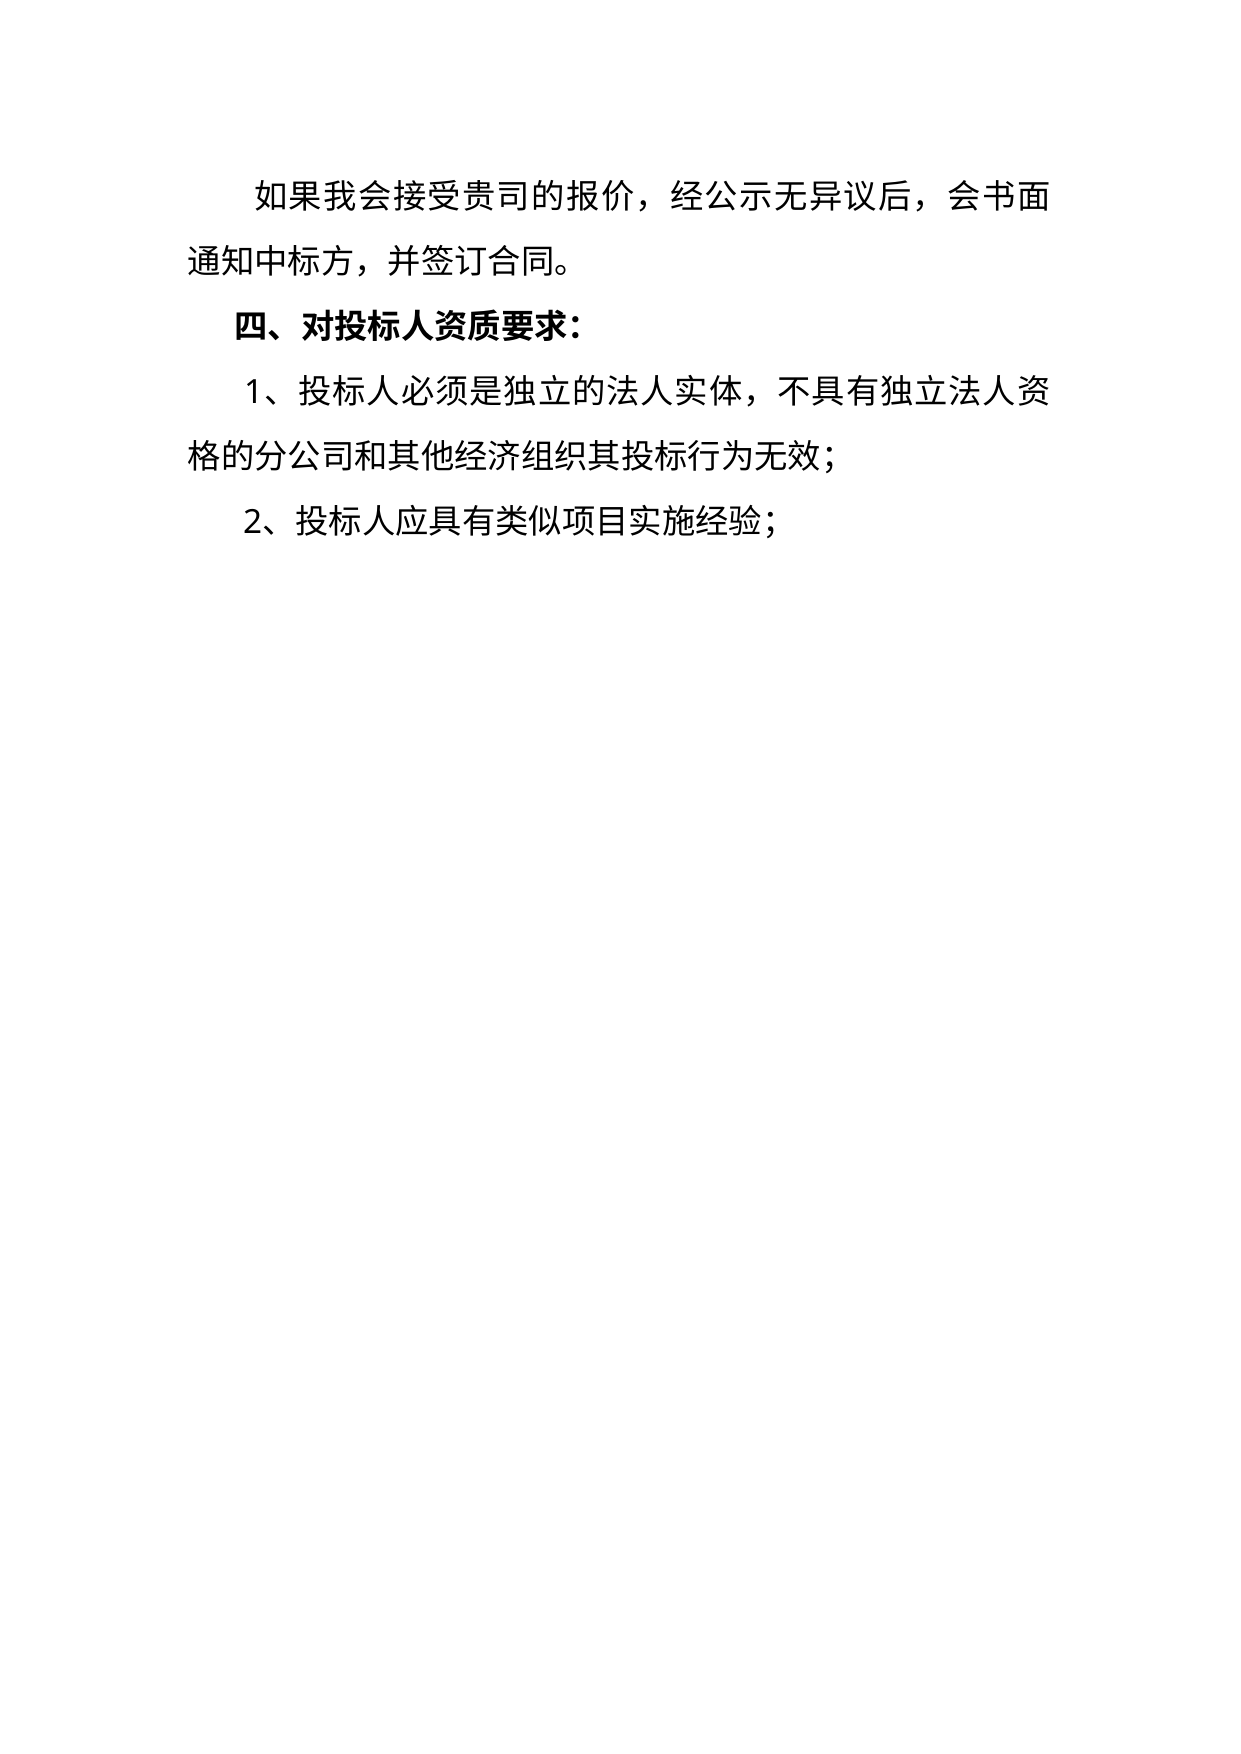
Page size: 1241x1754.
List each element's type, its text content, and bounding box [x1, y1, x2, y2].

text 1、投标人必须是独立的法人实体，不具有独立法人资格的分公司和其他经济组织其投标行为无效； [187, 357, 1053, 487]
text 2、投标人应具有类似项目实施经验； [187, 487, 1053, 552]
text 四、对投标人资质要求： [187, 292, 1053, 357]
text 如果我会接受贵司的报价，经公示无异议后，会书面通知中标方，并签订合同。 [187, 162, 1053, 292]
